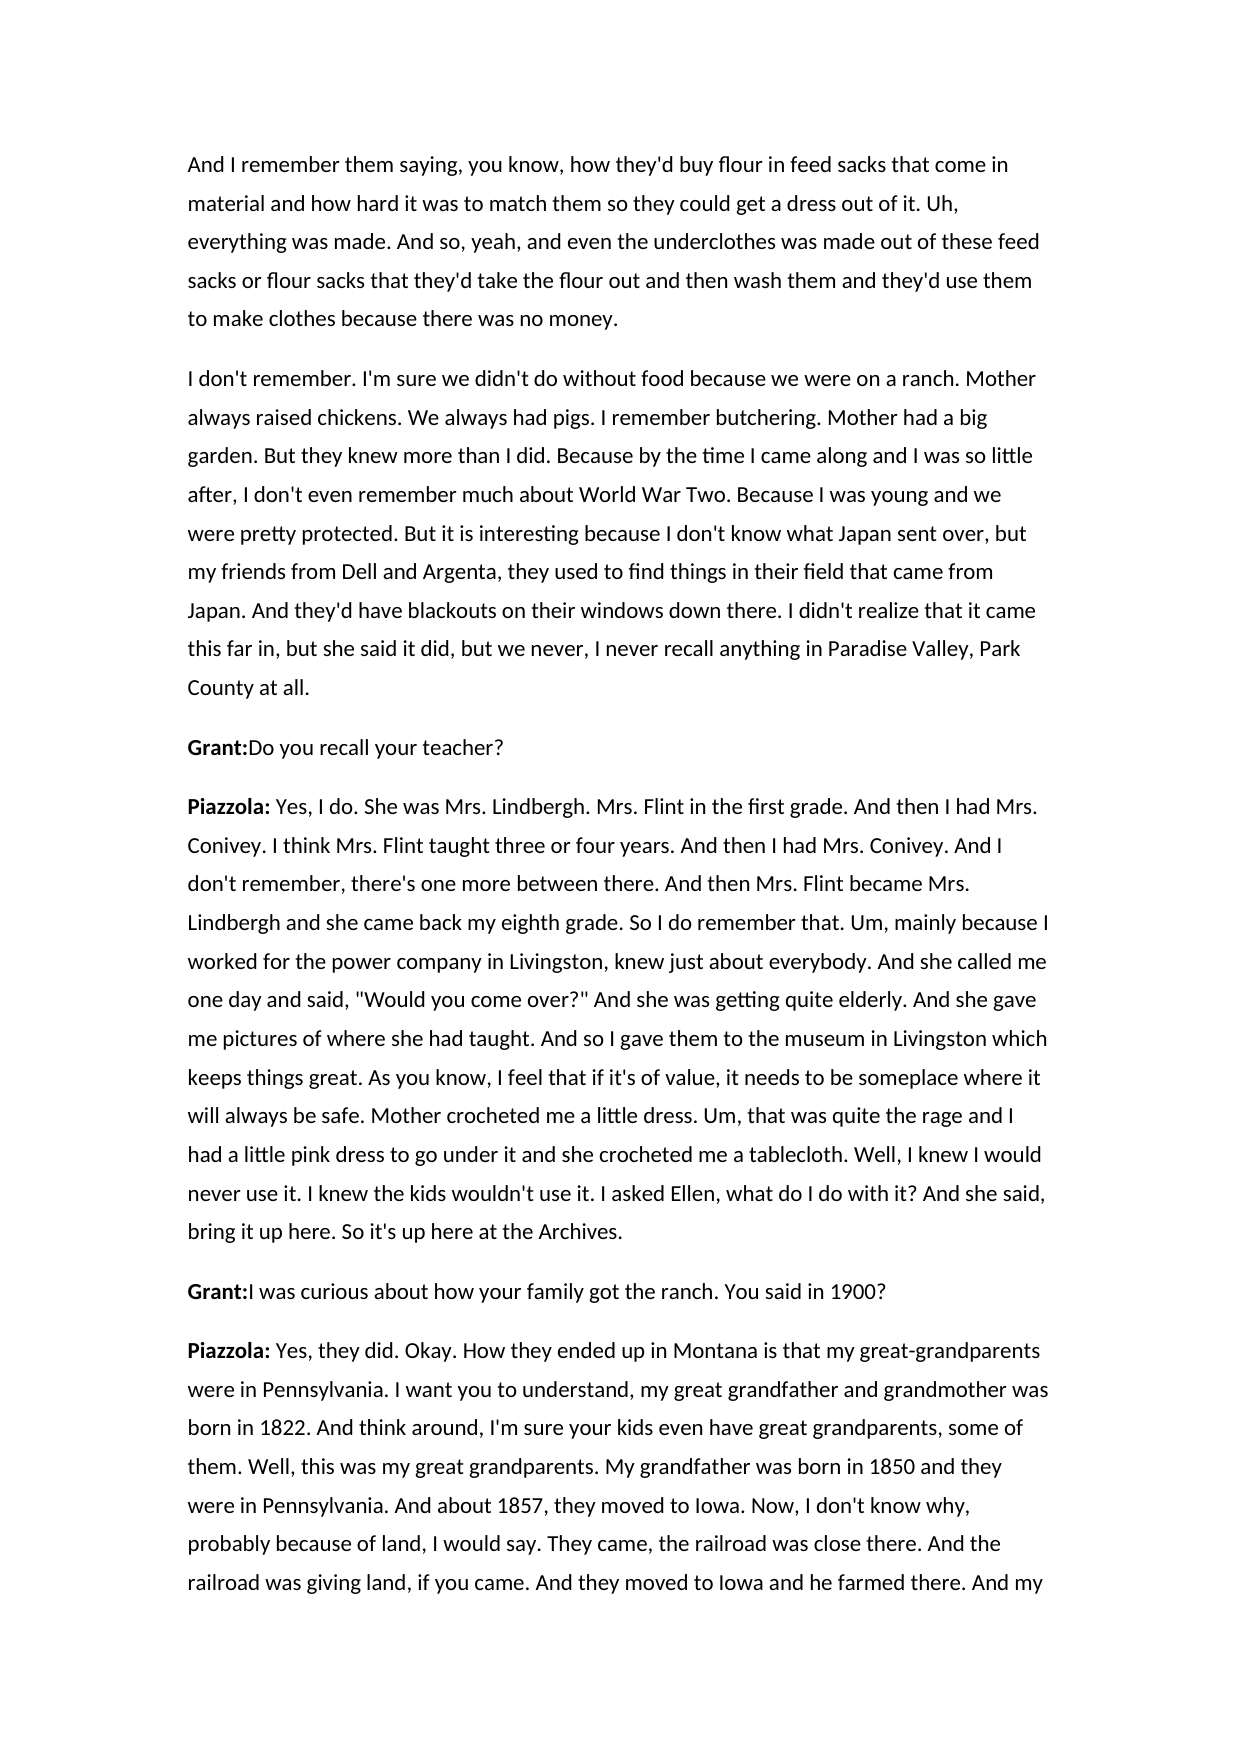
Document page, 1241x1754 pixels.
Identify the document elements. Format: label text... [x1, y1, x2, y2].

text I don't remember. I'm sure we didn't do without food because we were on a ranch. Mother always raised chickens. We always had pigs. I remember butchering. Mother had a big garden. But they knew more than I did. Because by the time I came along and I was so little after, I don't even remember much about World War Two. Because I was young and we were pretty protected. But it is interesting because I don't know what Japan sent over, but my friends from Dell and Argenta, they used to find things in their field that came from Japan. And they'd have blackouts on their windows down there. I didn't realize that it came this far in, but she said it did, but we never, I never recall anything in Paradise Valley, Park County at all. [187, 364, 1053, 701]
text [187, 1336, 1053, 1596]
text Grant:I was curious about how your family got the ranch. You said in 1900? [187, 1277, 1053, 1305]
text Grant:Do you recall your teacher? [187, 733, 1053, 761]
text And I remember them saying, you know, how they'd buy flour in feed sacks that come in material and how hard it was to match them so they could get a dress out of it. Uh, everything was made. And so, yeah, and even the underclothes was made out of these feed sacks or flour sacks that they'd take the flour out and then wash them and they'd use them to make clothes because there was no money. [187, 150, 1053, 333]
text Piazzola: Yes, I do. She was Mrs. Lindbergh. Mrs. Flint in the first grade. And then I had Mrs. Conivey. I think Mrs. Flint taught three or four years. And then I had Mrs. Conivey. And I don't remember, there's one more between there. And then Mrs. Flint became Mrs. Lindbergh and she came back my eighth grade. So I do remember that. Um, mainly because I worked for the power company in Livingston, knew just about everybody. And she called me one day and said, "Would you come over?" And she was getting quite elderly. And she gave me pictures of where she had taught. And so I gave them to the museum in Livingston which keeps things great. As you know, I feel that if it's of value, it needs to be someplace where it will always be safe. Mother crocheted me a little dress. Um, that was quite the rage and I had a little pink dress to go under it and she crocheted me a tablecloth. Well, I knew I would never use it. I knew the kids wouldn't use it. I asked Ellen, what do I do with it? And she said, bring it up here. So it's up here at the Archives. [187, 792, 1053, 1245]
